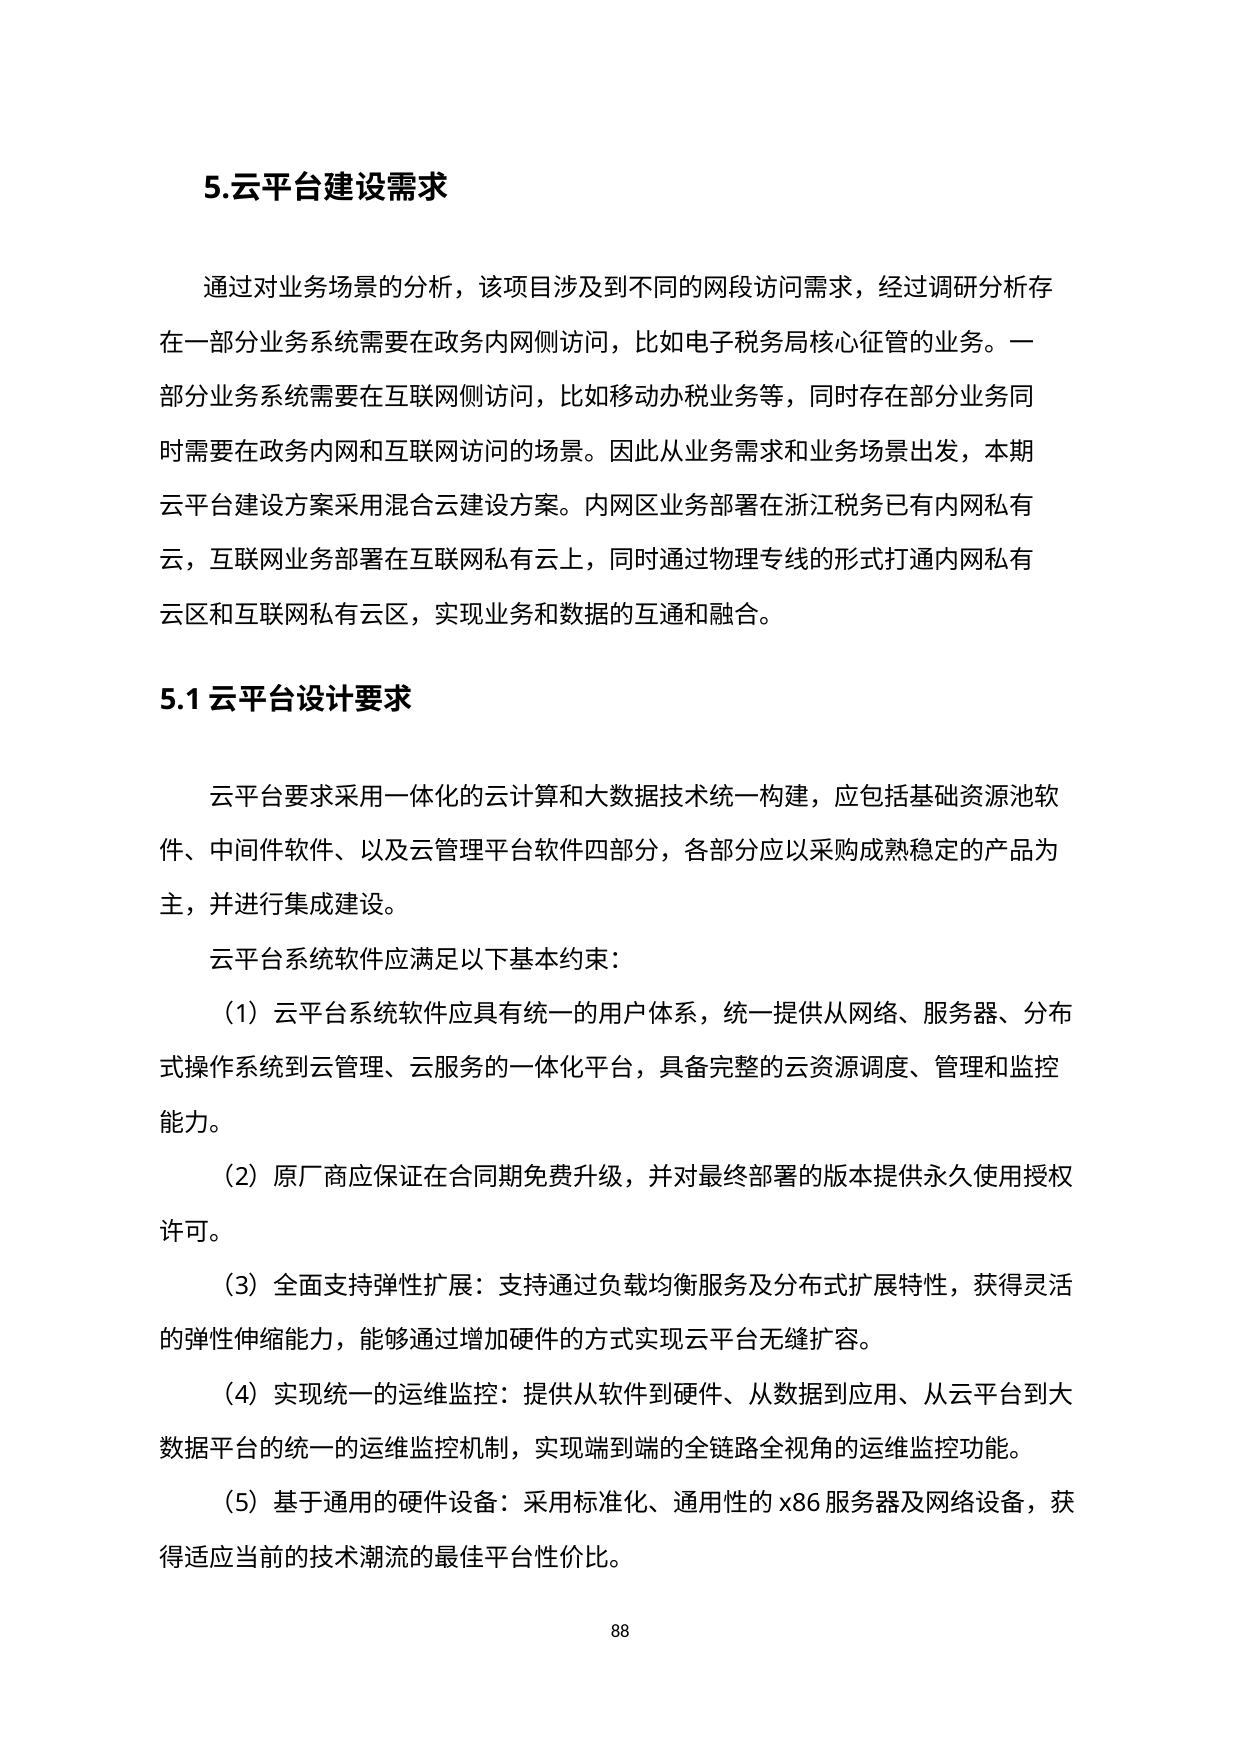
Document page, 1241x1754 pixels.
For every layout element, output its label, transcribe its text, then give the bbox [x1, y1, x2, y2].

subtitle 5.云平台建设需求 [203, 162, 1081, 208]
list 云平台系统软件应满足以下基本约束： [159, 939, 1081, 975]
list （4）实现统一的运维监控：提供从软件到硬件、从数据到应用、从云平台到大数据平台的统一的运维监控机制，实现端到端的全链路全视角的运维监控功能。 [159, 1374, 1081, 1465]
text 通过对业务场景的分析，该项目涉及到不同的网段访问需求，经过调研分析存在一部分业务系统需要在政务内网侧访问，比如电子税务局核心征管的业务。一部分业务系统需要在互联网侧访问，比如移动办税业务等，同时存在部分业务同时需要在政务内网和互联网访问的场景。因此从业务需求和业务场景出发，本期云平台建设方案采用混合云建设方案。内网区业务部署在浙江税务已有内网私有云，互联网业务部署在互联网私有云上，同时通过物理专线的形式打通内网私有云区和互联网私有云区，实现业务和数据的互通和融合。 [159, 268, 1056, 630]
subtitle 5.1 云平台设计要求 [159, 676, 1081, 718]
list （2）原厂商应保证在合同期免费升级，并对最终部署的版本提供永久使用授权许可。 [159, 1157, 1081, 1247]
list （1）云平台系统软件应具有统一的用户体系，统一提供从网络、服务器、分布式操作系统到云管理、云服务的一体化平台，具备完整的云资源调度、管理和监控能力。 [159, 993, 1081, 1138]
list （5）基于通用的硬件设备：采用标准化、通用性的x86服务器及网络设备，获得适应当前的技术潮流的最佳平台性价比。 [159, 1483, 1081, 1573]
list 云平台要求采用一体化的云计算和大数据技术统一构建，应包括基础资源池软件、中间件软件、以及云管理平台软件四部分，各部分应以采购成熟稳定的产品为主，并进行集成建设。 [159, 776, 1081, 921]
list （3）全面支持弹性扩展：支持通过负载均衡服务及分布式扩展特性，获得灵活的弹性伸缩能力，能够通过增加硬件的方式实现云平台无缝扩容。 [159, 1265, 1081, 1356]
